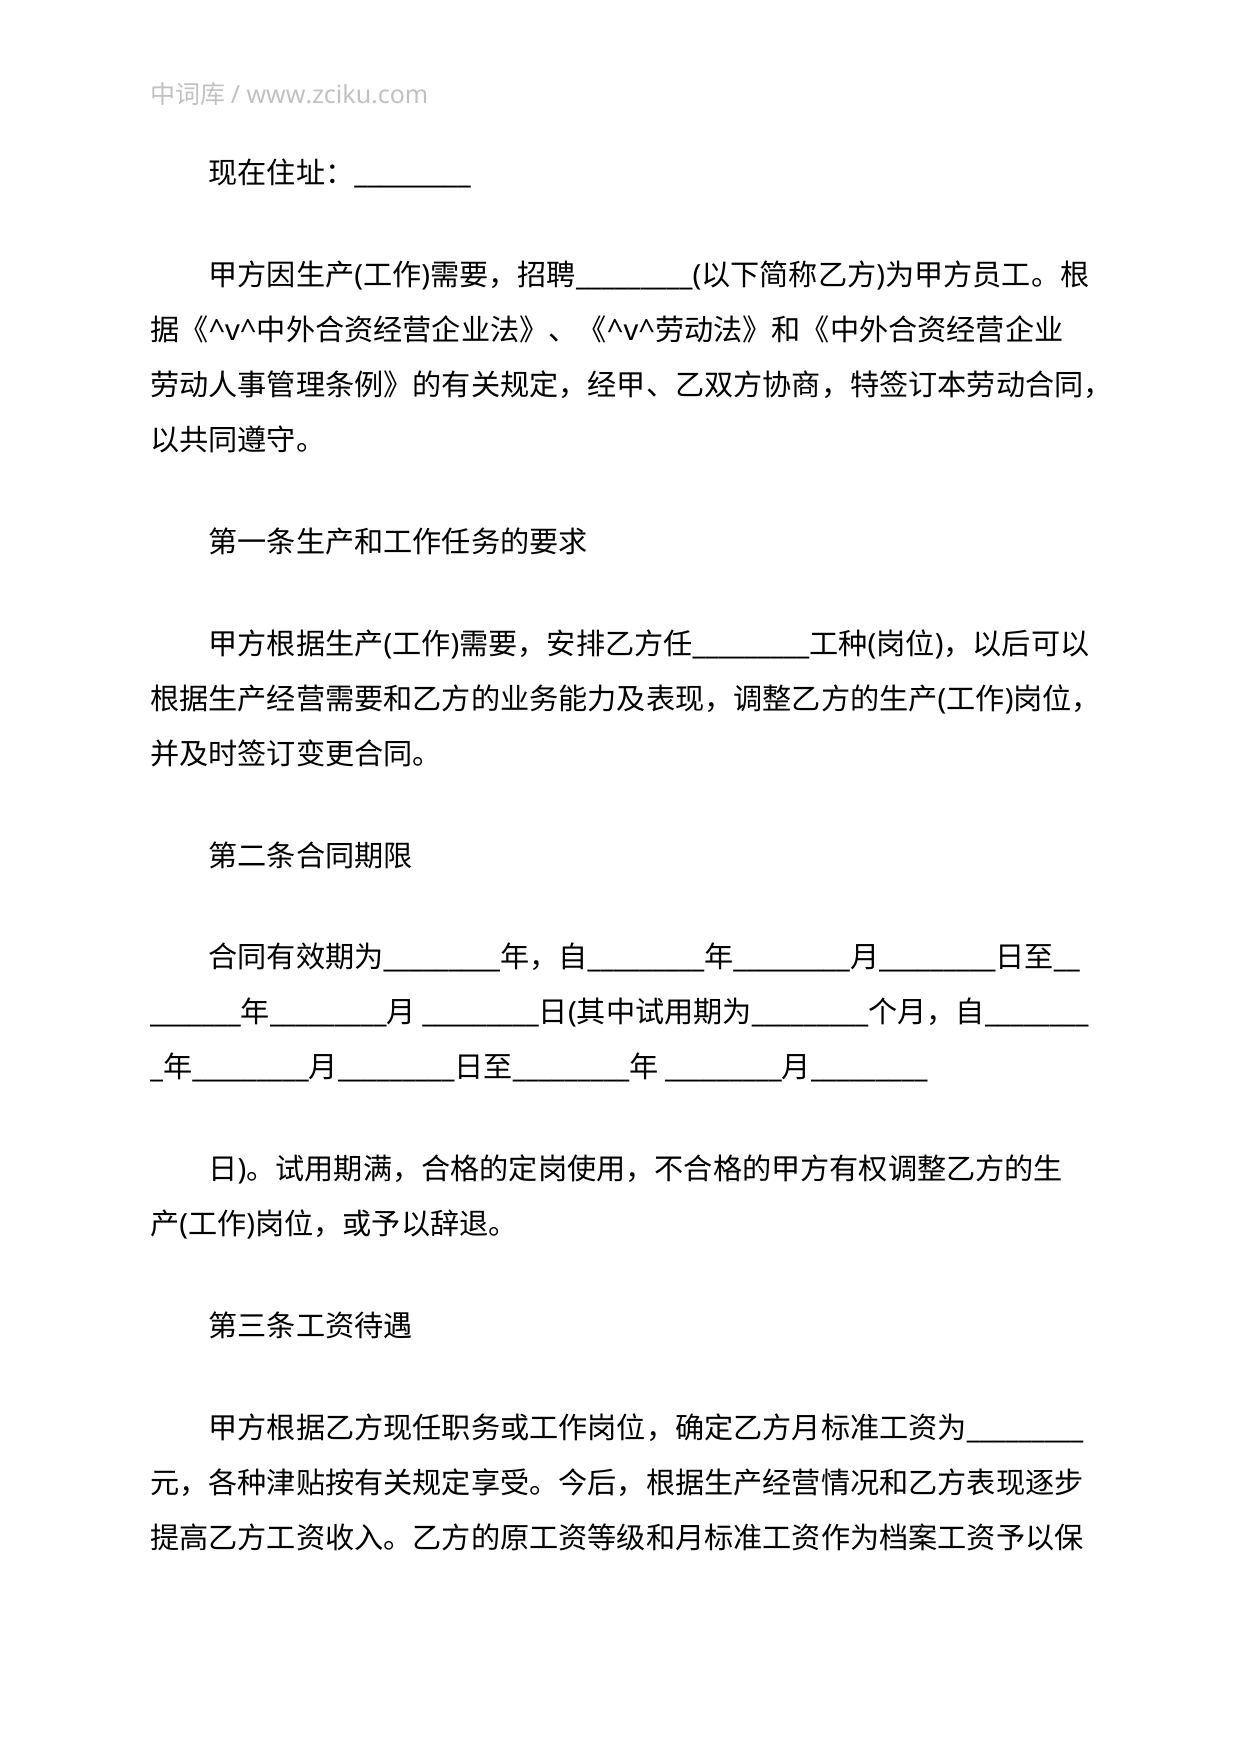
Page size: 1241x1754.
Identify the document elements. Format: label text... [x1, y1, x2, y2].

text 甲方因生产(工作)需要，招聘_________(以下简称乙方)为甲方员工。根据《^v^中外合资经营企业法》、《^v^劳动法》和《中外合资经营企业劳动人事管理条例》的有关规定，经甲、乙双方协商，特签订本劳动合同，以共同遵守。 [150, 252, 1090, 459]
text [150, 1405, 1090, 1557]
text 现在住址：_________ [150, 150, 1090, 192]
text 第三条工资待遇 [150, 1303, 1090, 1345]
text 第二条合同期限 [150, 832, 1090, 874]
text 第一条生产和工作任务的要求 [150, 519, 1090, 561]
text 合同有效期为_________年，自_________年_________月_________日至_________年_________月 _________日(其中试用期为_________个月，自_________年_________月_________日至_________年 _________月_________ [150, 934, 1090, 1086]
text 甲方根据生产(工作)需要，安排乙方任_________工种(岗位)，以后可以根据生产经营需要和乙方的业务能力及表现，调整乙方的生产(工作)岗位，并及时签订变更合同。 [150, 620, 1090, 773]
text 日)。试用期满，合格的定岗使用，不合格的甲方有权调整乙方的生产(工作)岗位，或予以辞退。 [150, 1146, 1090, 1243]
